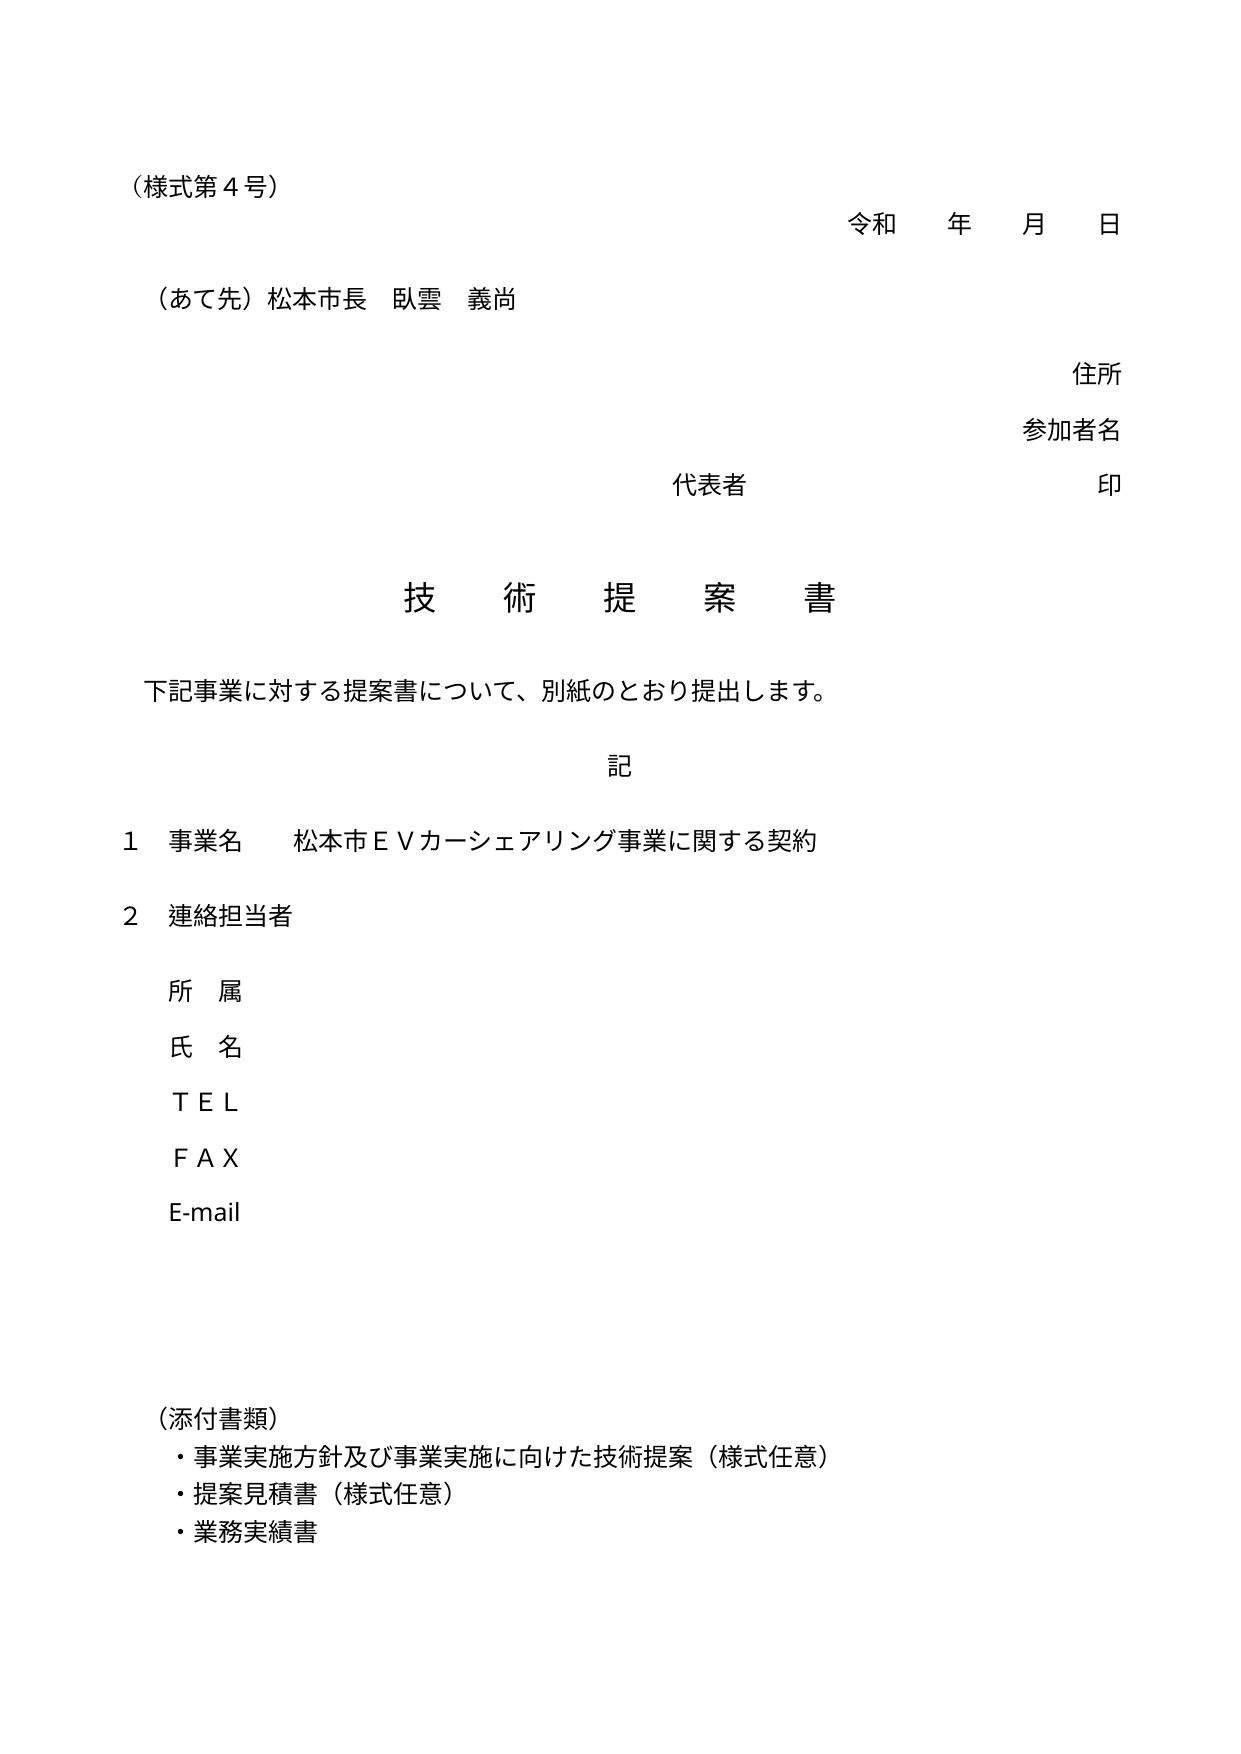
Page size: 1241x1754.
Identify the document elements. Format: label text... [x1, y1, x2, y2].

text ＴＥＬ [118, 1082, 1122, 1119]
text 所 属 [118, 971, 1122, 1008]
text 代表者 印 [118, 465, 1122, 503]
subtitle 記 [118, 746, 1122, 783]
text ・提案見積書（様式任意） [118, 1474, 1122, 1511]
text 下記事業に対する提案書について、別紙のとおり提出します。 [118, 671, 1122, 708]
text 令和 年 月 日 [118, 204, 1122, 241]
text ・事業実施方針及び事業実施に向けた技術提案（様式任意） [118, 1436, 1122, 1474]
text 住所 [118, 354, 1122, 391]
text 技 術 提 案 書 [118, 558, 1122, 633]
text ＦＡＸ [118, 1138, 1122, 1175]
text E-mail [118, 1193, 1122, 1231]
text （あて先）松本市長 臥雲 義尚 [118, 279, 1122, 316]
text ２ 連絡担当者 [118, 896, 1122, 933]
text １ 事業名 松本市ＥＶカーシェアリング事業に関する契約 [118, 821, 1122, 858]
text （添付書類） [118, 1399, 1122, 1436]
text ・業務実績書 [118, 1511, 1122, 1549]
text （様式第４号） [118, 166, 1122, 204]
text 氏 名 [118, 1026, 1122, 1064]
text 参加者名 [118, 409, 1122, 447]
